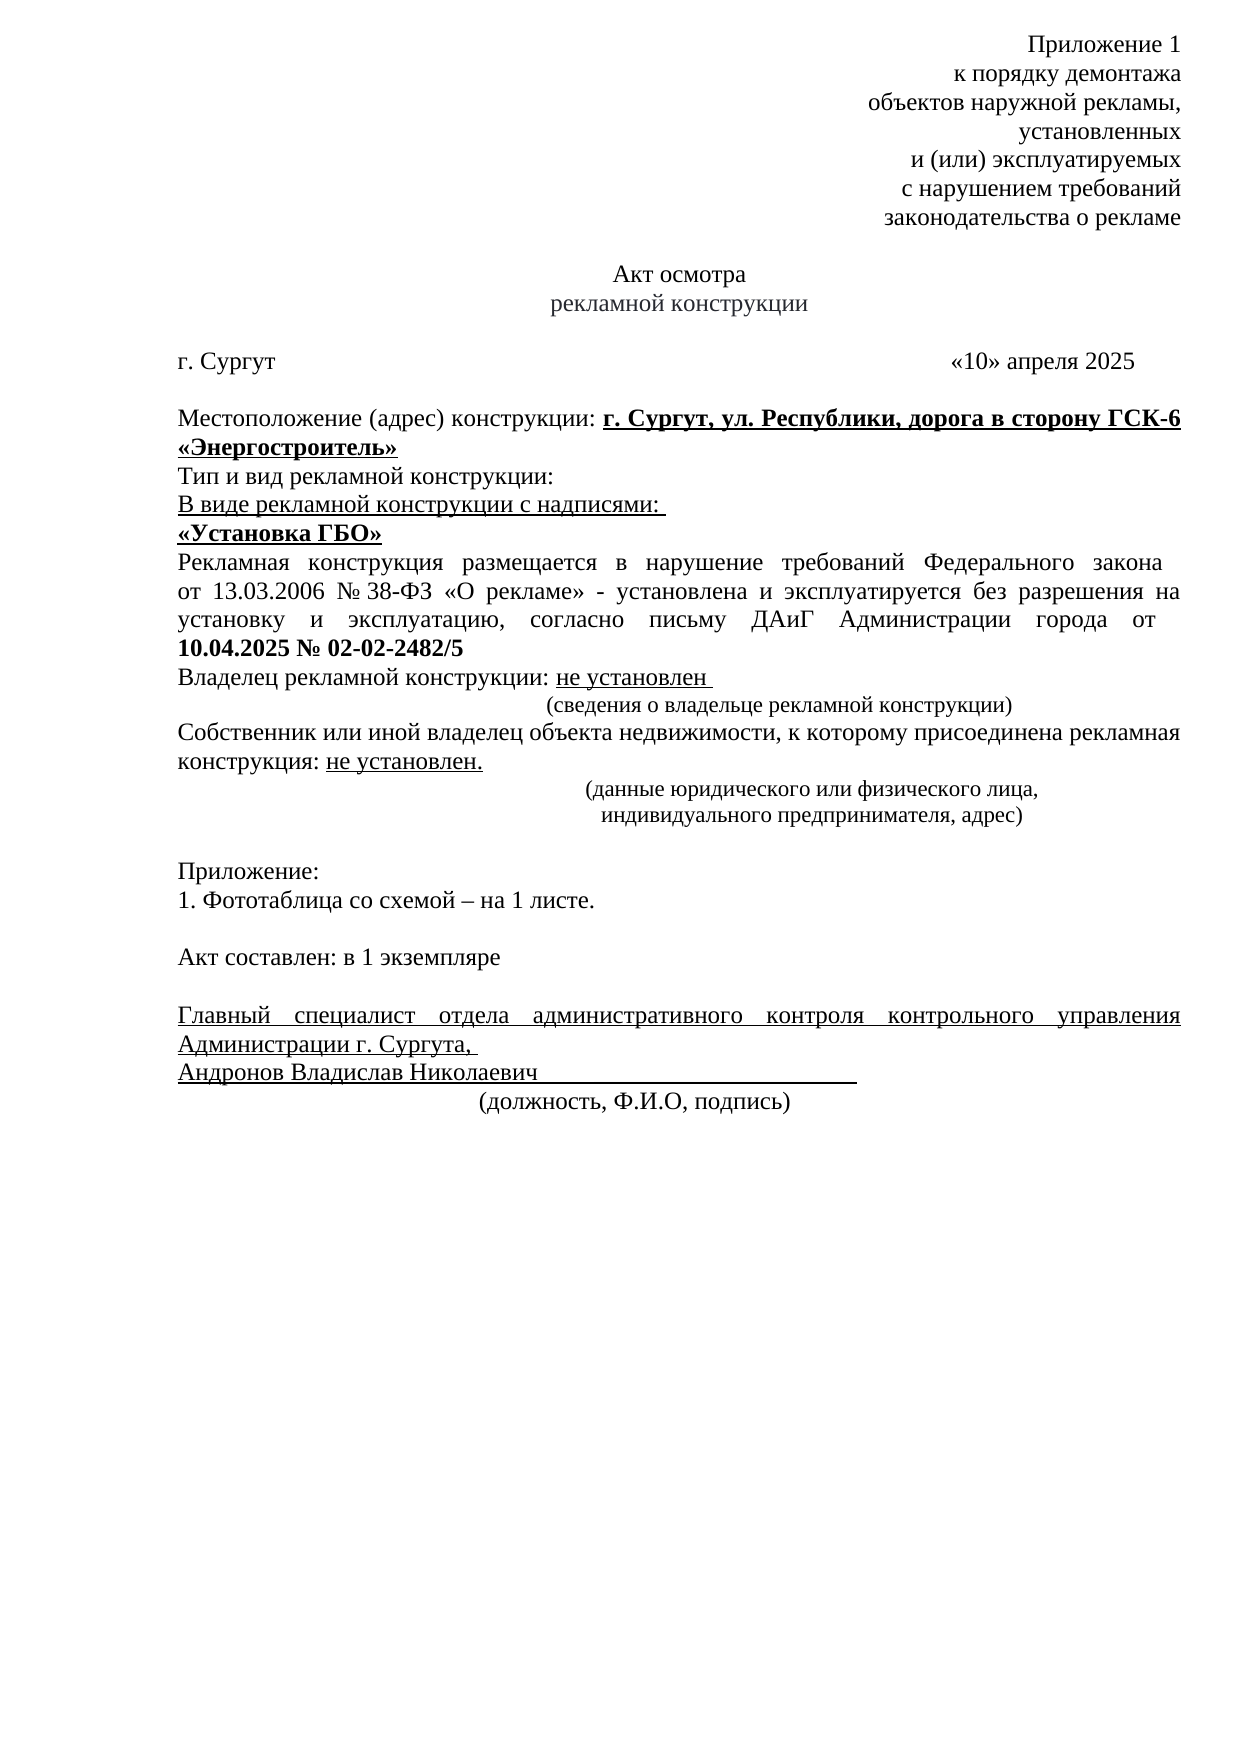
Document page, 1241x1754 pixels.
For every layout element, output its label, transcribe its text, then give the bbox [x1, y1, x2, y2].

text Главный специалист отдела административного контроля контрольного управления Администрации г. Сургута, [177, 1026, 1181, 1057]
text «Установка ГБО» [177, 518, 1181, 547]
text Акт составлен: в 1 экземпляре [177, 942, 1181, 971]
text к порядку демонтажа [797, 58, 1181, 87]
text Андронов Владислав Николаевич _____________________ [177, 1057, 1181, 1086]
text с нарушением требований [797, 173, 1181, 202]
text рекламной конструкции [177, 288, 1181, 317]
text Акт осмотра [177, 259, 1181, 288]
text 1. Фототаблица со схемой – на 1 листе. [177, 885, 1181, 914]
text и (или) эксплуатируемых [797, 144, 1181, 173]
text Рекламная конструкция размещается в нарушение требований Федерального закона от 13.03.2006 № 38-ФЗ «О рекламе» - установлена и эксплуатируется без разрешения на установку и эксплуатацию, согласно письму ДАиГ Администрации города от 10.04.2025 № 02-02-2482/5 [177, 547, 1181, 662]
text (должность, Ф.И.О, подпись) [177, 1086, 1181, 1115]
text Собственник или иной владелец объекта недвижимости, к которому присоединена рекламная конструкция: не установлен. [177, 717, 1181, 775]
text объектов наружной рекламы, [797, 87, 1181, 116]
text индивидуального предпринимателя, адрес) [443, 801, 1181, 827]
text В виде рекламной конструкции с надписями: [177, 489, 1181, 518]
text (сведения о владельце рекламной конструкции) [177, 691, 1181, 717]
text Тип и вид рекламной конструкции: [177, 461, 1181, 489]
text Приложение: [177, 856, 1181, 885]
text законодательства о рекламе [797, 202, 1181, 231]
text г. Сургут «10» апреля 2025 [177, 346, 1181, 374]
text установленных [797, 116, 1181, 144]
text (данные юридического или физического лица, [443, 775, 1181, 801]
text Местоположение (адрес) конструкции: г. Сургут, ул. Республики, дорога в сторону ГСК-6 «Энергостроитель» [177, 403, 1181, 461]
text Владелец рекламной конструкции: не установлен [177, 662, 1181, 691]
text Приложение 1 [797, 29, 1181, 58]
text Главный специалист отдела административного контроля контрольного управления Администрации г. Сургута, [177, 1000, 1181, 1025]
